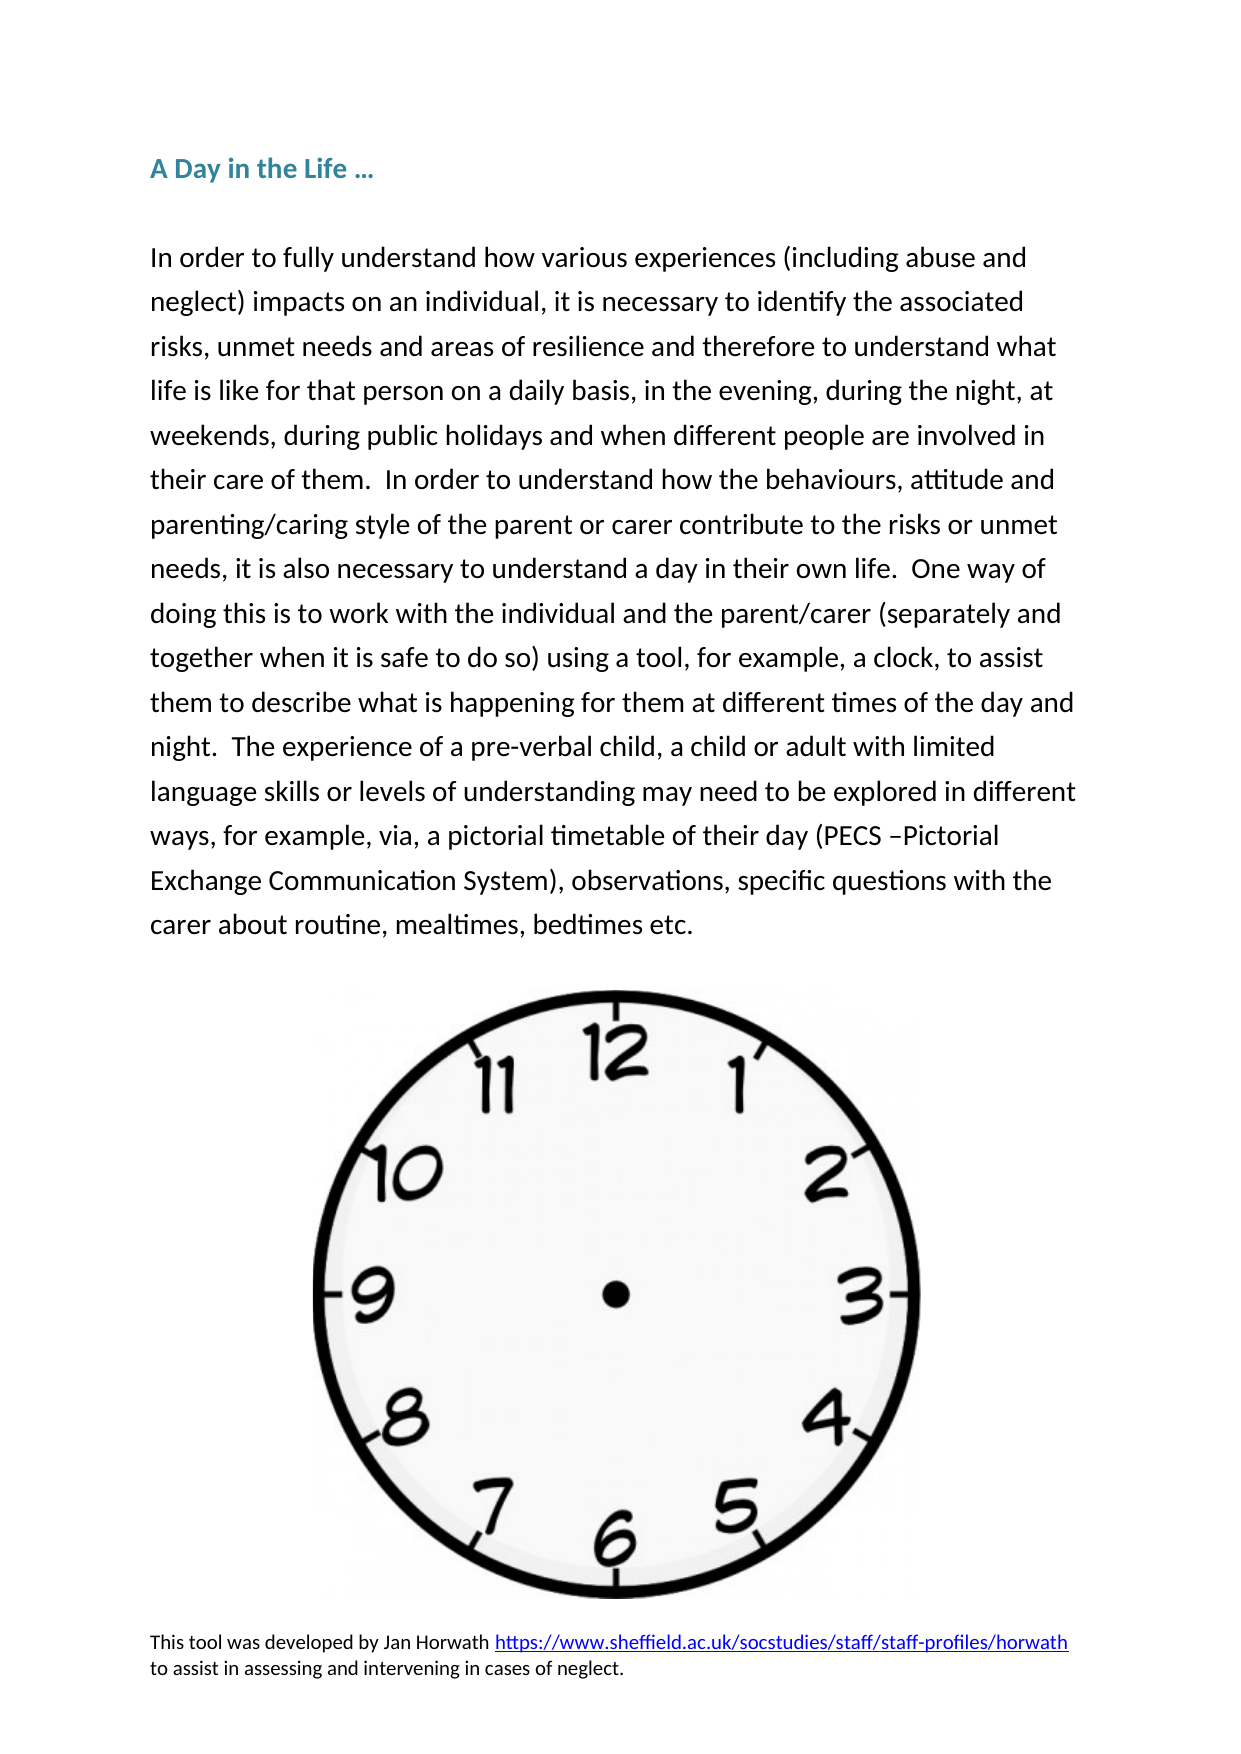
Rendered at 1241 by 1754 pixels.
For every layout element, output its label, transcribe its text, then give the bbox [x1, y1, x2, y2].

text A Day in the Life … [150, 150, 1090, 186]
text In order to fully understand how various experiences (including abuse and neglect) impacts on an individual, it is necessary to identify the associated risks, unmet needs and areas of resilience and therefore to understand what life is like for that person on a daily basis, in the evening, during the night, at weekends, during public holidays and when different people are involved in their care of them. In order to understand how the behaviours, attitude and parenting/caring style of the parent or carer contribute to the risks or unmet needs, it is also necessary to understand a day in their own life. One way of doing this is to work with the individual and the parent/carer (separately and together when it is safe to do so) using a tool, for example, a clock, to assist them to describe what is happening for them at different times of the day and night. The experience of a pre-verbal child, a child or adult with limited language skills or levels of understanding may need to be explored in different ways, for example, via, a pictorial timetable of their day (PECS –Pictorial Exchange Communication System), observations, specific questions with the carer about routine, mealtimes, bedtimes etc. [150, 239, 1090, 942]
picture [312, 990, 921, 1599]
